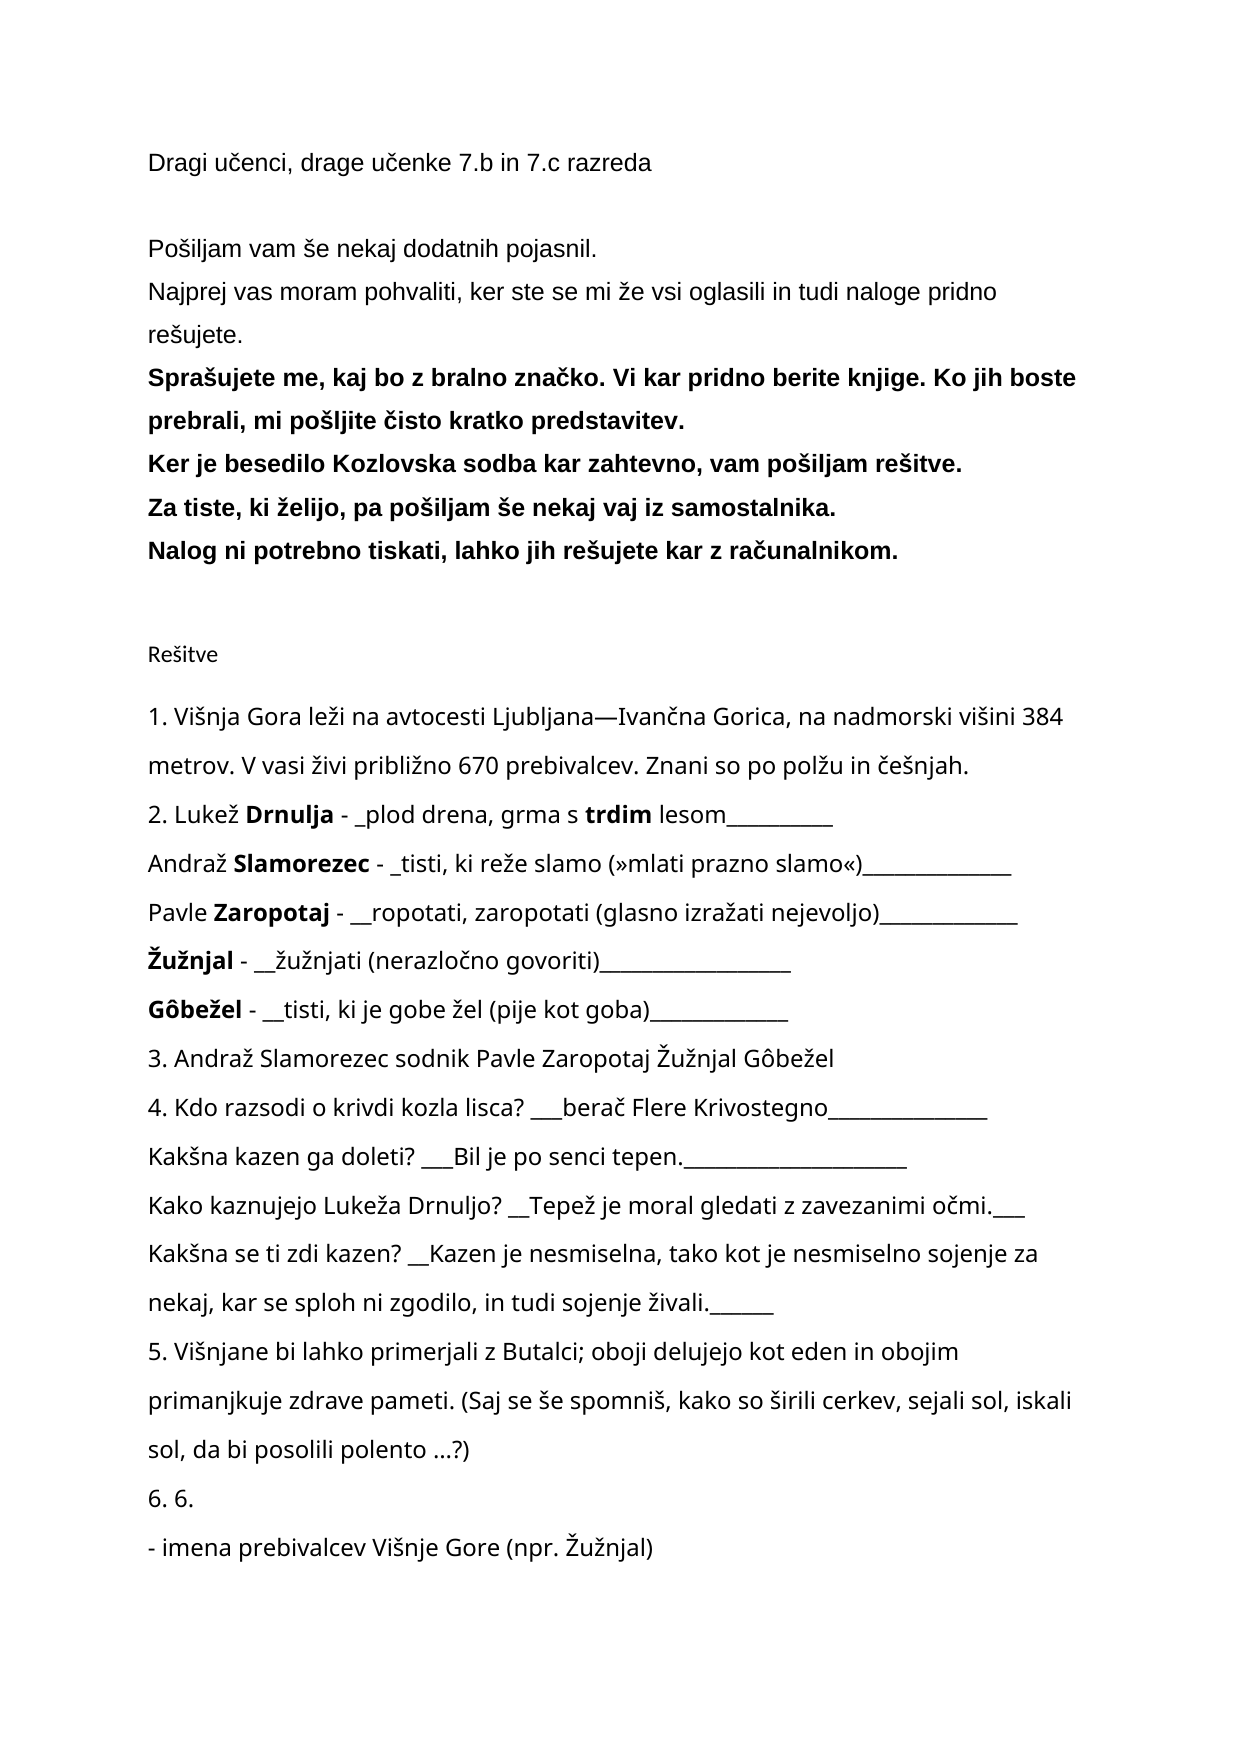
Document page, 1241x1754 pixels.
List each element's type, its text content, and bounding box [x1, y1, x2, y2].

text 3. Andraž Slamorezec sodnik Pavle Zaropotaj Žužnjal Gôbežel [148, 1042, 1093, 1074]
text Kakšna kazen ga doleti? ___Bil je po senci tepen._____________________ [148, 1139, 1093, 1172]
text 2. Lukež Drnulja - _plod drena, grma s trdim lesom__________ [148, 798, 1093, 830]
text Nalog ni potrebno tiskati, lahko jih rešujete kar z računalnikom. [148, 536, 1093, 564]
text Za tiste, ki želijo, pa pošiljam še nekaj vaj iz samostalnika. [148, 493, 1093, 521]
text Rešitve [148, 639, 1093, 669]
text Pošiljam vam še nekaj dodatnih pojasnil. [148, 234, 1093, 263]
text Ker je besedilo Kozlovska sodba kar zahtevno, vam pošiljam rešitve. [148, 449, 1093, 478]
text Sprašujete me, kaj bo z bralno značko. Vi kar pridno berite knjige. Ko jih boste prebrali, mi pošljite čisto kratko predstavitev. [148, 363, 1093, 435]
text 4. Kdo razsodi o krivdi kozla lisca? ___berač Flere Krivostegno_______________ [148, 1091, 1093, 1123]
text Pavle Zaropotaj - __ropotati, zaropotati (glasno izražati nejevoljo)_____________ [148, 895, 1093, 928]
text - imena prebivalcev Višnje Gore (npr. Žužnjal) [148, 1530, 1093, 1563]
text 6. 6. [148, 1482, 1093, 1514]
text Žužnjal - __žužnjati (nerazločno govoriti)__________________ [148, 944, 1093, 977]
text Najprej vas moram pohvaliti, ker ste se mi že vsi oglasili in tudi naloge pridno rešujete. [148, 277, 1093, 349]
text Kakšna se ti zdi kazen? __Kazen je nesmiselna, tako kot je nesmiselno sojenje za nekaj, kar se sploh ni zgodilo, in tudi sojenje živali.______ [148, 1237, 1093, 1319]
text Andraž Slamorezec - _tisti, ki reže slamo (»mlati prazno slamo«)______________ [148, 846, 1093, 879]
text 1. Višnja Gora leži na avtocesti Ljubljana—Ivančna Gorica, na nadmorski višini 384 metrov. V vasi živi približno 670 prebivalcev. Znani so po polžu in češnjah. [148, 700, 1093, 781]
text Dragi učenci, drage učenke 7.b in 7.c razreda [148, 148, 1093, 176]
text Gôbežel - __tisti, ki je gobe žel (pije kot goba)_____________ [148, 993, 1093, 1026]
text Kako kaznujejo Lukeža Drnuljo? __Tepež je moral gledati z zavezanimi očmi.___ [148, 1188, 1093, 1221]
text 5. Višnjane bi lahko primerjali z Butalci; oboji delujejo kot eden in obojim primanjkuje zdrave pameti. (Saj se še spomniš, kako so širili cerkev, sejali sol, iskali sol, da bi posolili polento …?) [148, 1335, 1093, 1465]
